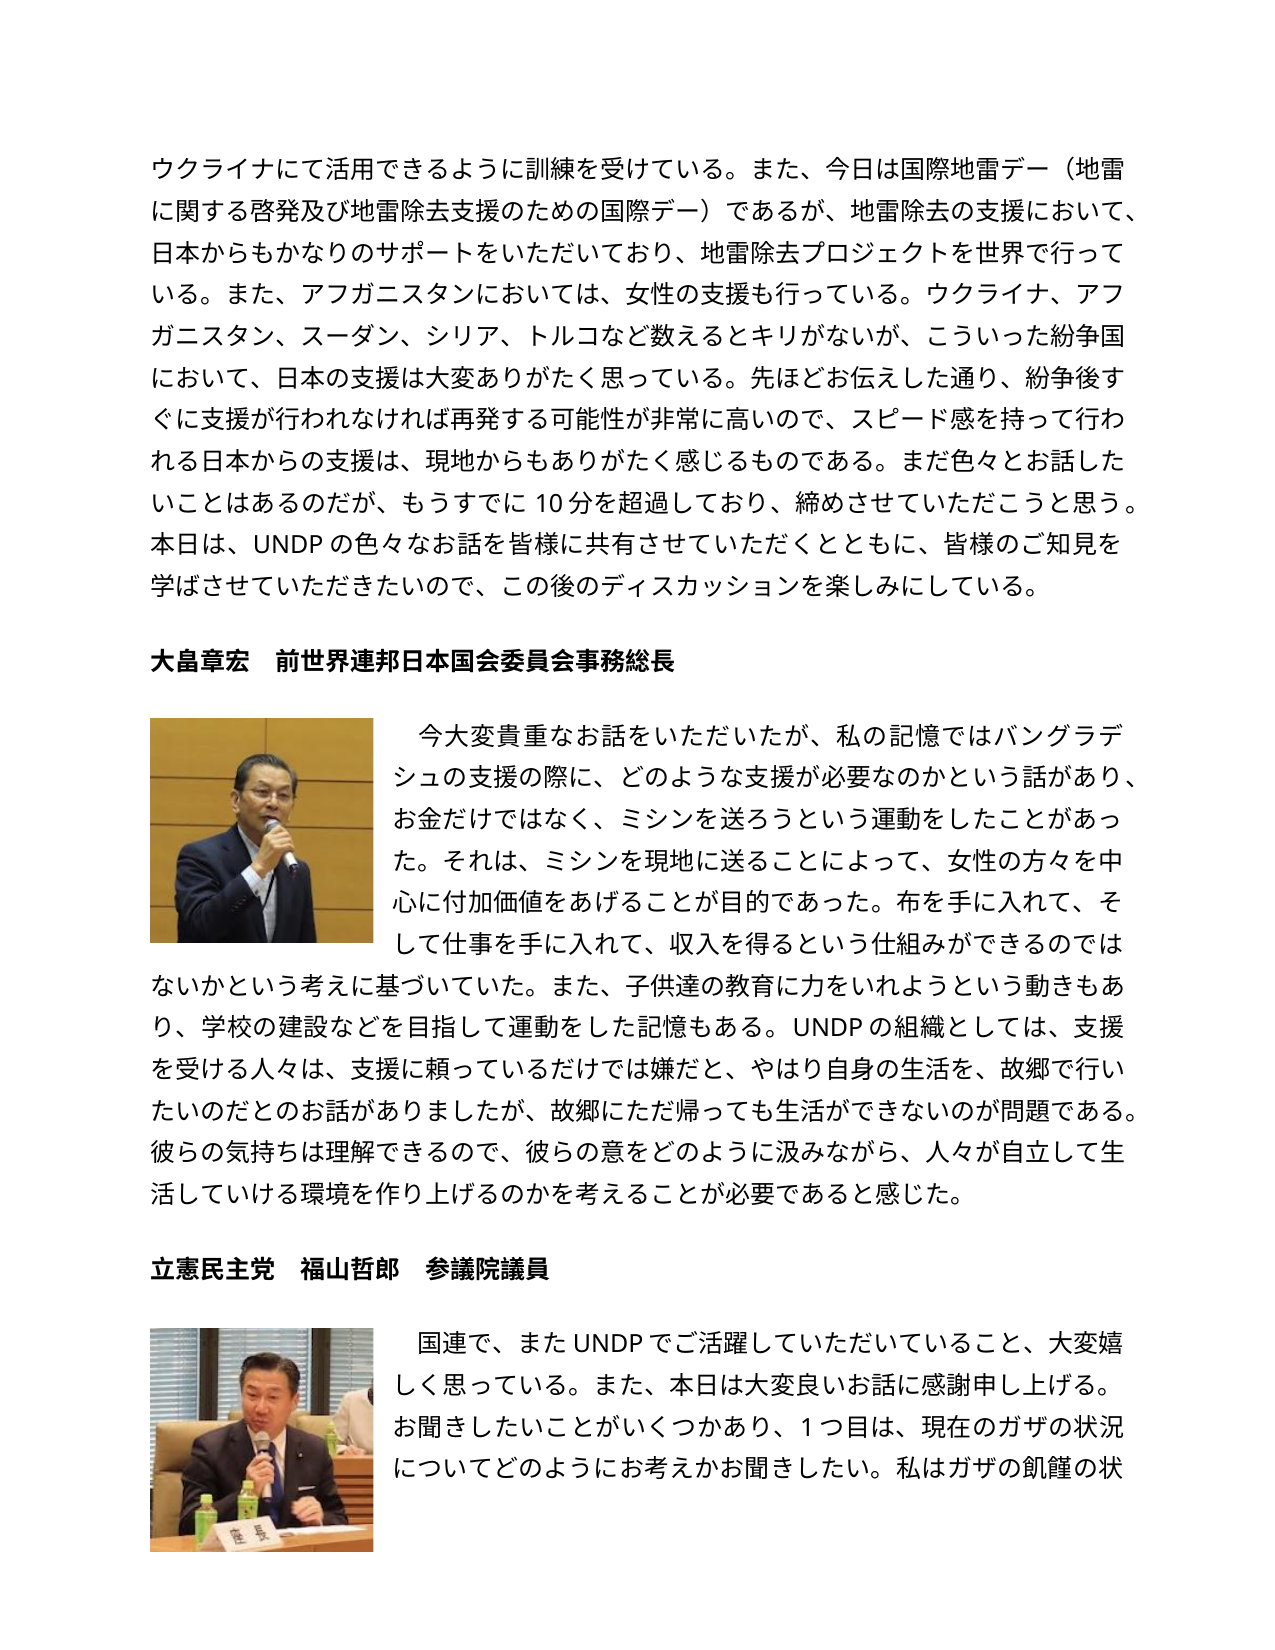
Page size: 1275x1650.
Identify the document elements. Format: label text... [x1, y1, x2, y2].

text 大畠章宏 前世界連邦日本国会委員会事務総長 [150, 641, 1125, 678]
text 今大変貴重なお話をいただいたが、私の記憶ではバングラデシュの支援の際に、どのような支援が必要なのかという話があり、お金だけではなく、ミシンを送ろうという運動をしたことがあった。それは、ミシンを現地に送ることによって、女性の方々を中心に付加価値をあげることが目的であった。布を手に入れて、そして仕事を手に入れて、収入を得るという仕組みができるのではないかという考えに基づいていた。また、子供達の教育に力をいれようという動きもあり、学校の建設などを目指して運動をした記憶もある。UNDPの組織としては、支援を受ける人々は、支援に頼っているだけでは嫌だと、やはり自身の生活を、故郷で行いたいのだとのお話がありましたが、故郷にただ帰っても生活ができないのが問題である。彼らの気持ちは理解できるので、彼らの意をどのように汲みながら、人々が自立して生活していける環境を作り上げるのかを考えることが必要であると感じた。 [150, 716, 1125, 1211]
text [150, 1324, 1125, 1485]
picture [150, 718, 374, 943]
picture [150, 1328, 374, 1552]
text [150, 150, 1125, 603]
text 立憲民主党 福山哲郎 参議院議員 [150, 1249, 1125, 1285]
